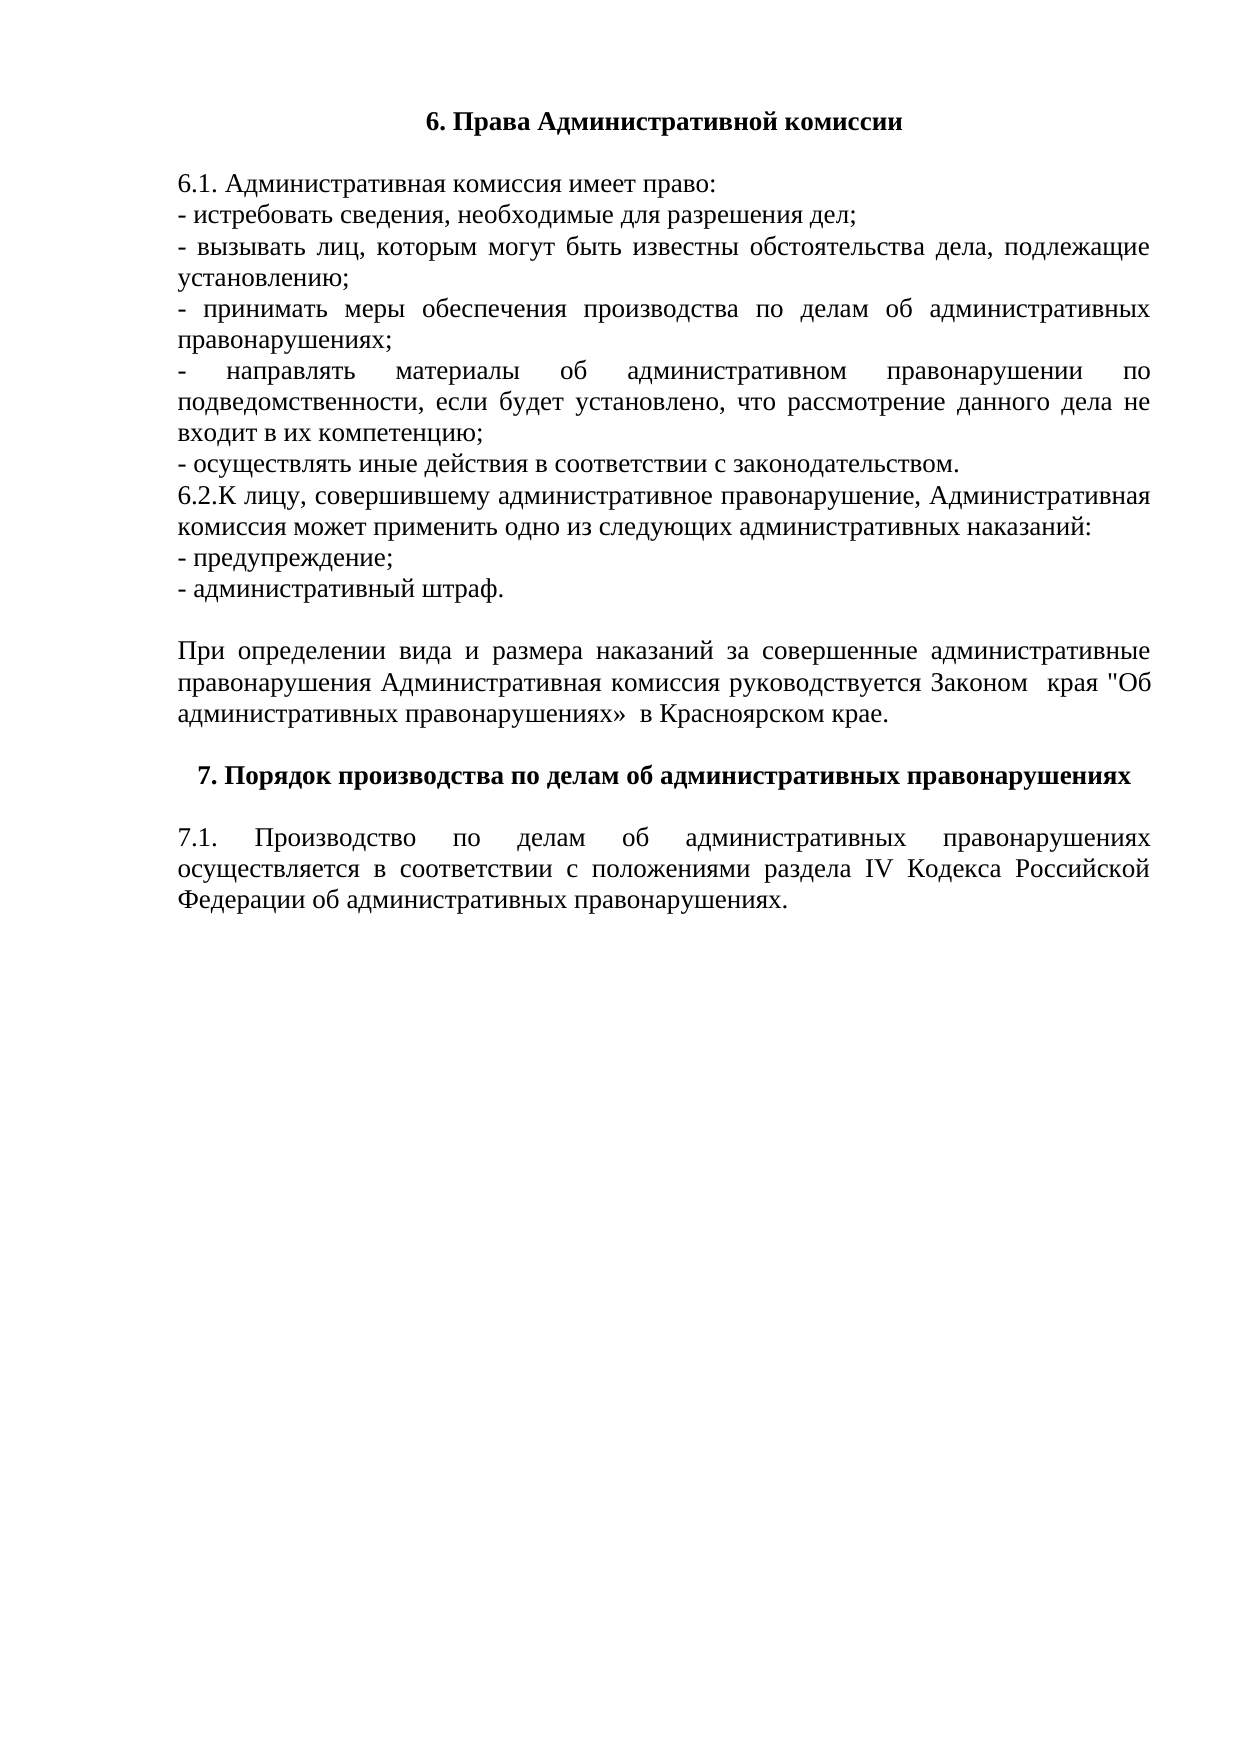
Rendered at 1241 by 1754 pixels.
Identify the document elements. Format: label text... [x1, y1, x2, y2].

text - направлять материалы об административном правонарушении по подведомственности, если будет установлено, что рассмотрение данного дела не входит в их компетенцию; [177, 354, 1152, 448]
text 7. Порядок производства по делам об административных правонарушениях [177, 759, 1152, 790]
text - принимать меры обеспечения производства по делам об административных правонарушениях; [177, 292, 1152, 354]
text - предупреждение; [177, 541, 1152, 572]
text При определении вида и размера наказаний за совершенные административные правонарушения Административная комиссия руководствуется Законом края "Об административных правонарушениях» в Красноярском крае. [177, 634, 1152, 728]
text 6. Права Административной комиссии [177, 105, 1152, 136]
text - истребовать сведения, необходимые для разрешения дел; [177, 198, 1152, 229]
text 7.1. Производство по делам об административных правонарушениях осуществляется в соответствии с положениями раздела IV Кодекса Российской Федерации об административных правонарушениях. [177, 821, 1152, 915]
text - административный штраф. [177, 572, 1152, 603]
text 6.2.К лицу, совершившему административное правонарушение, Административная комиссия может применить одно из следующих административных наказаний: [177, 479, 1152, 541]
text - вызывать лиц, которым могут быть известны обстоятельства дела, подлежащие установлению; [177, 229, 1152, 292]
text - осуществлять иные действия в соответствии с законодательством. [177, 448, 1152, 479]
text 6.1. Административная комиссия имеет право: [177, 167, 1152, 198]
